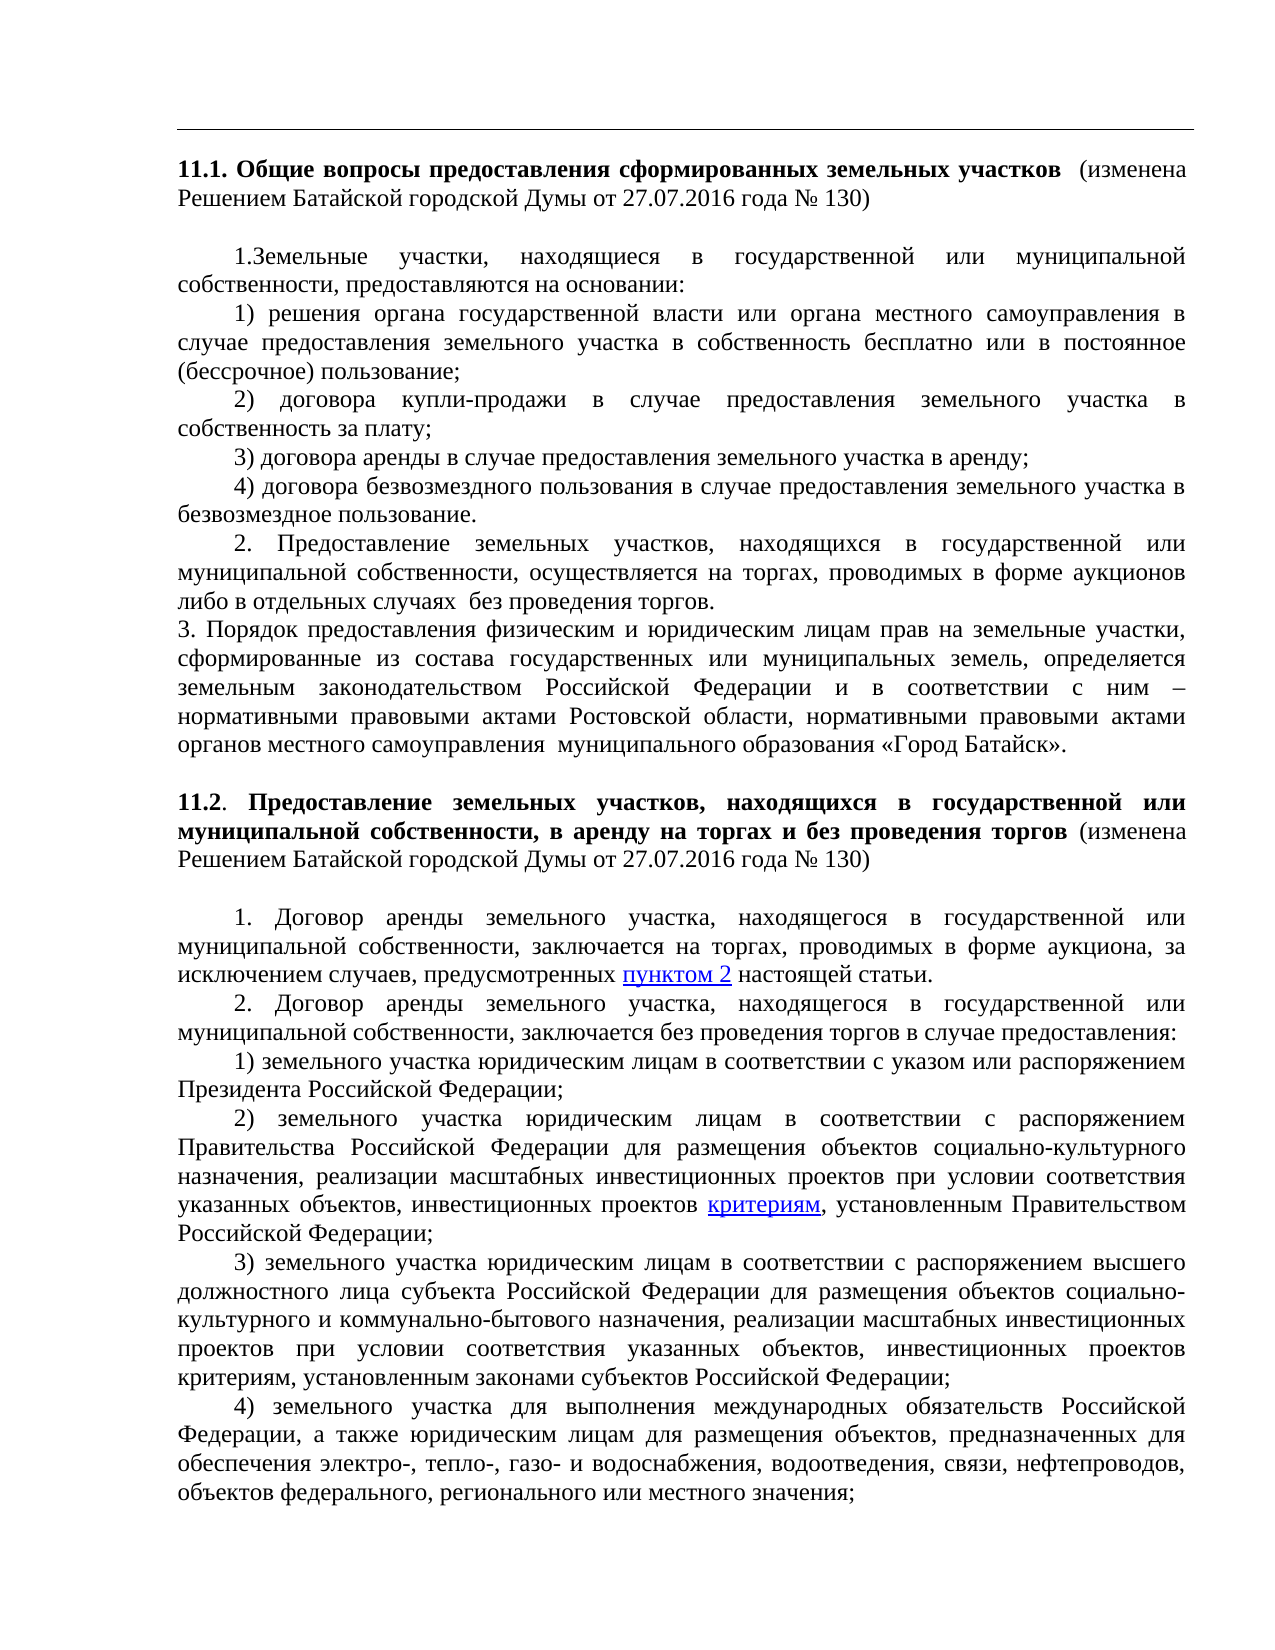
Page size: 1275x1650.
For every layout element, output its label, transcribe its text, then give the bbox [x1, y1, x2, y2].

text 1.Земельные участки, находящиеся в государственной или муниципальной собственности, предоставляются на основании: [177, 241, 1186, 298]
text 3) договора аренды в случае предоставления земельного участка в аренду; [177, 442, 1186, 471]
text 3) земельного участка юридическим лицам в соответствии с распоряжением высшего должностного лица субъекта Российской Федерации для размещения объектов социально-культурного и коммунально-бытового назначения, реализации масштабных инвестиционных проектов при условии соответствия указанных объектов, инвестиционных проектов критериям, установленным законами субъектов Российской Федерации; [177, 1247, 1186, 1391]
text 2) договора купли-продажи в случае предоставления земельного участка в собственность за плату; [177, 384, 1186, 442]
text 2. Договор аренды земельного участка, находящегося в государственной или муниципальной собственности, заключается без проведения торгов в случае предоставления: [177, 988, 1186, 1046]
text 2) земельного участка юридическим лицам в соответствии с распоряжением Правительства Российской Федерации для размещения объектов социально-культурного назначения, реализации масштабных инвестиционных проектов при условии соответствия указанных объектов, инвестиционных проектов критериям, установленным Правительством Российской Федерации; [177, 1103, 1186, 1247]
text 11.2. Предоставление земельных участков, находящихся в государственной или муниципальной собственности, в аренду на торгах и без проведения торгов (изменена Решением Батайской городской Думы от 27.07.2016 года № 130) [177, 787, 1186, 873]
text 4) договора безвозмездного пользования в случае предоставления земельного участка в безвозмездное пользование. [177, 471, 1186, 528]
text 1) решения органа государственной власти или органа местного самоуправления в случае предоставления земельного участка в собственность бесплатно или в постоянное (бессрочное) пользование; [177, 298, 1186, 384]
subtitle 11.1. Общие вопросы предоставления сформированных земельных участков (изменена Решением Батайской городской Думы от 27.07.2016 года № 130) [177, 154, 1186, 212]
text 2. Предоставление земельных участков, находящихся в государственной или муниципальной собственности, осуществляется на торгах, проводимых в форме аукционов либо в отдельных случаях без проведения торгов. [177, 528, 1186, 614]
text 1) земельного участка юридическим лицам в соответствии с указом или распоряжением Президента Российской Федерации; [177, 1046, 1186, 1103]
text 1. Договор аренды земельного участка, находящегося в государственной или муниципальной собственности, заключается на торгах, проводимых в форме аукциона, за исключением случаев, предусмотренных пунктом 2 настоящей статьи. [177, 902, 1186, 988]
text 3. Порядок предоставления физическим и юридическим лицам прав на земельные участки, сформированные из состава государственных или муниципальных земель, определяется земельным законодательством Российской Федерации и в соответствии с ним – нормативными правовыми актами Ростовской области, нормативными правовыми актами органов местного самоуправления муниципального образования «Город Батайск». [177, 614, 1186, 758]
text 4) земельного участка для выполнения международных обязательств Российской Федерации, а также юридическим лицам для размещения объектов, предназначенных для обеспечения электро-, тепло-, газо- и водоснабжения, водоотведения, связи, нефтепроводов, объектов федерального, регионального или местного значения; [177, 1391, 1186, 1506]
